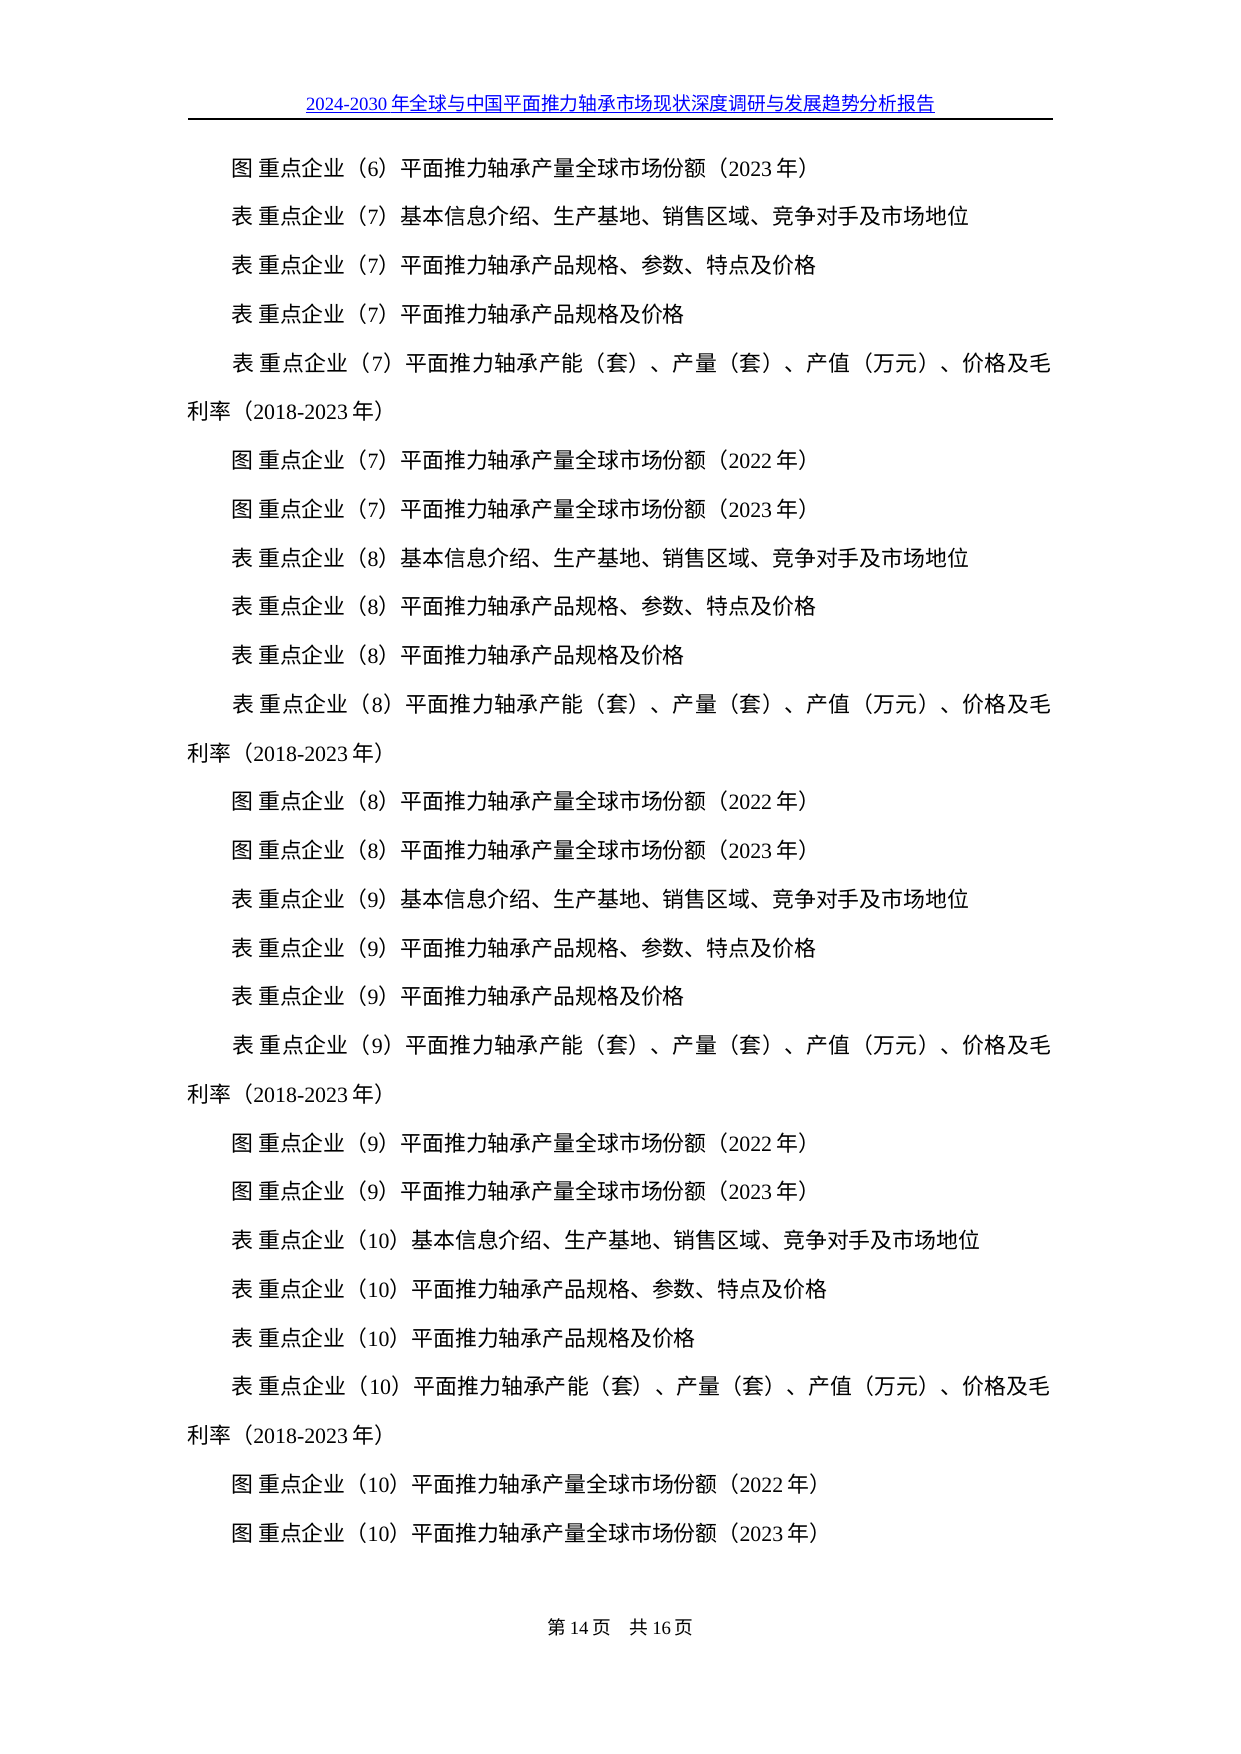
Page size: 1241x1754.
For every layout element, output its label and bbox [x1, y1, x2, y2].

text [187, 150, 1053, 1548]
